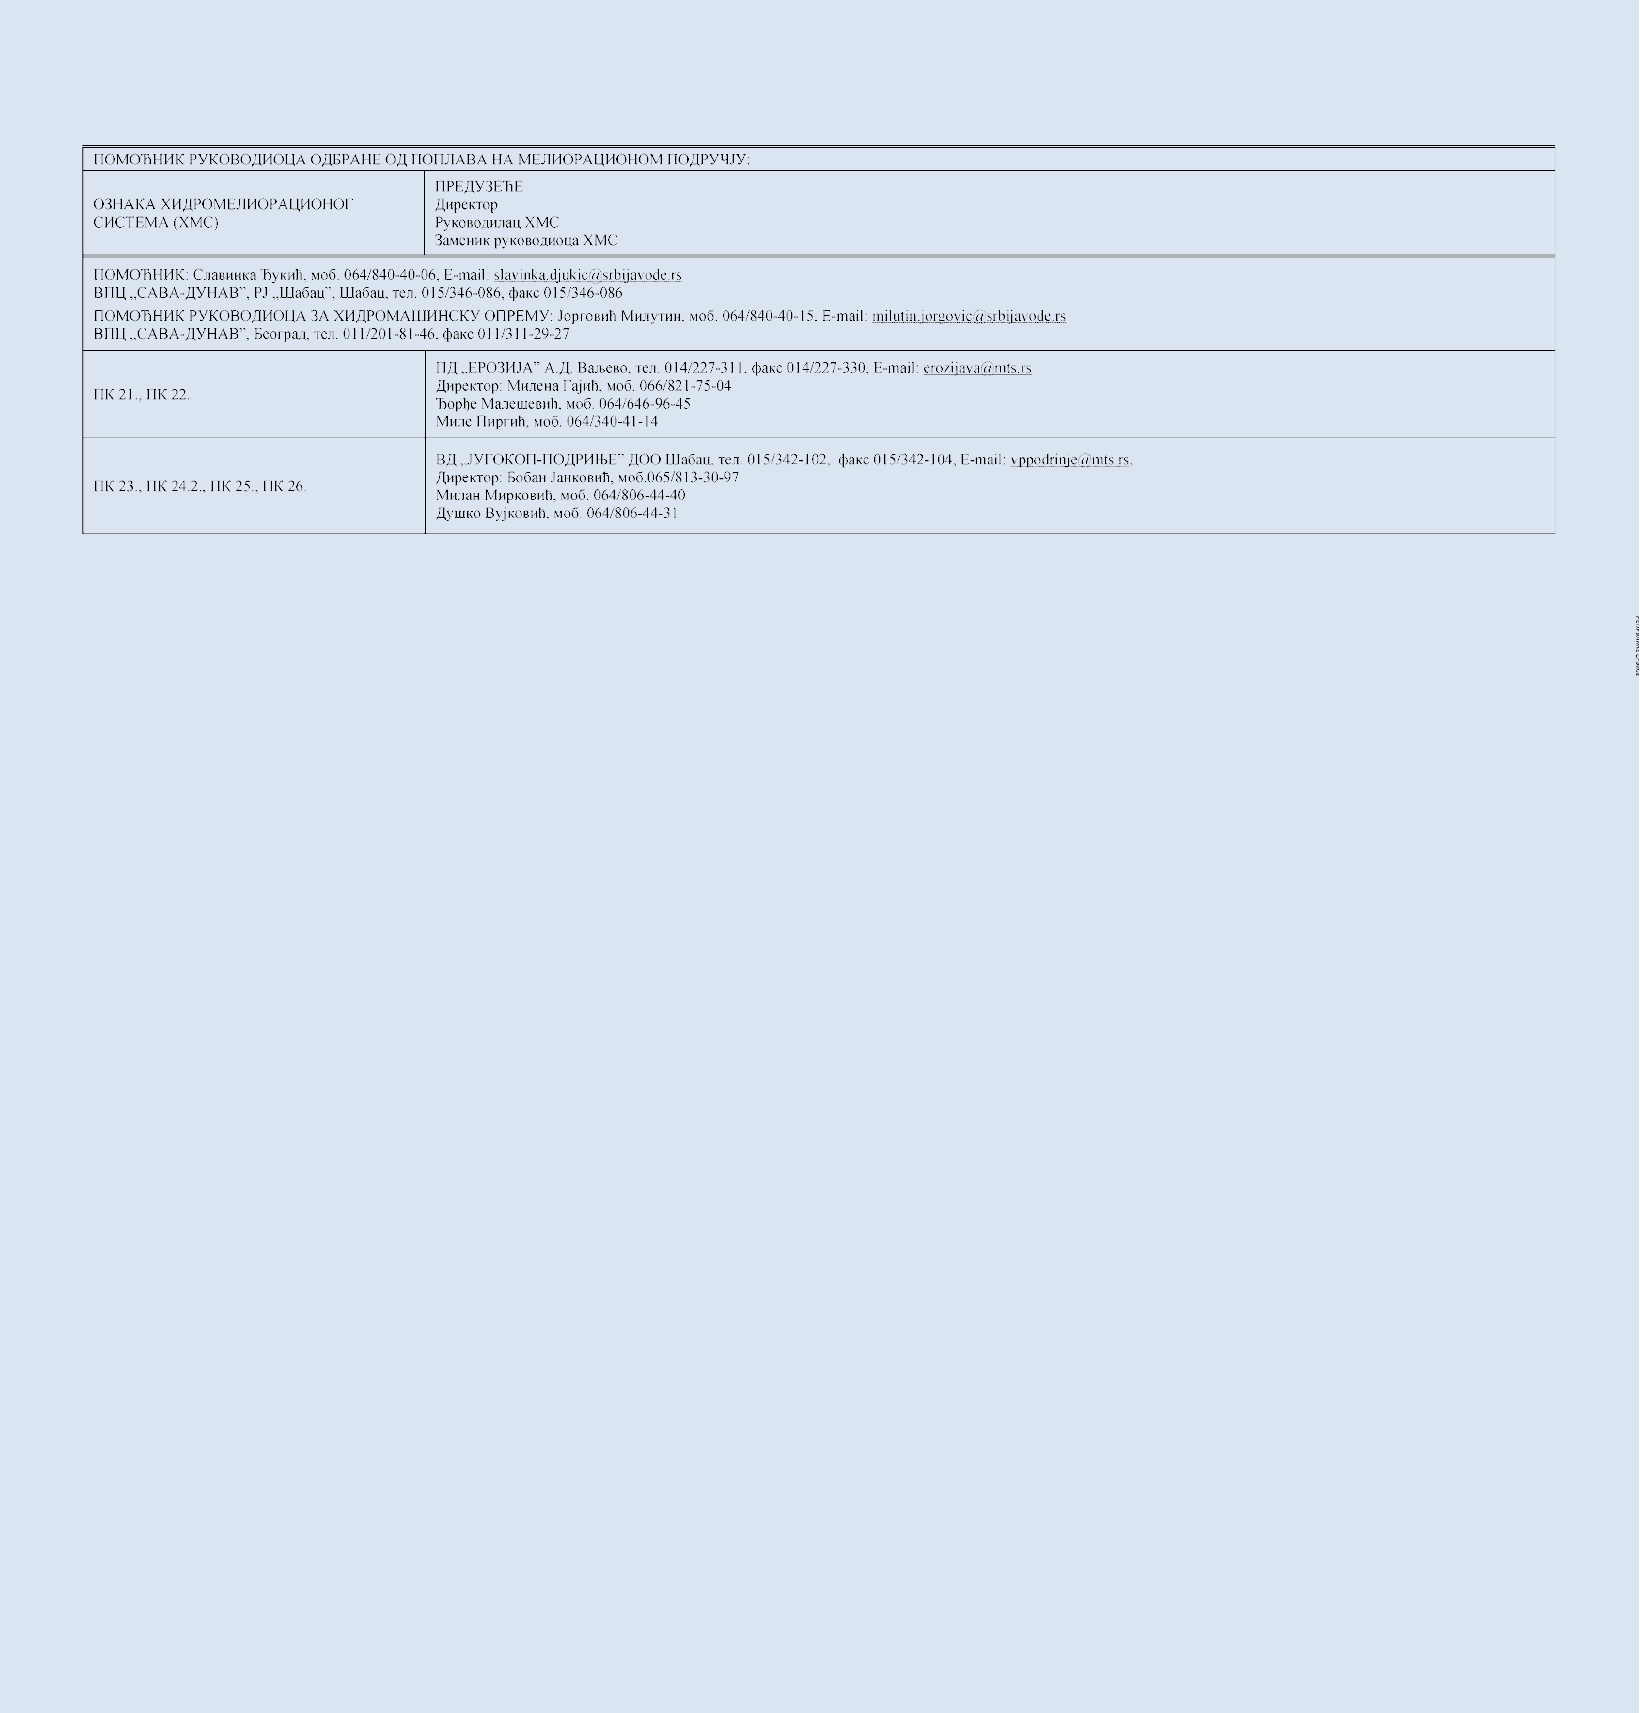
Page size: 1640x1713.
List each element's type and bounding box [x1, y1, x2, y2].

picture [82, 145, 1556, 534]
